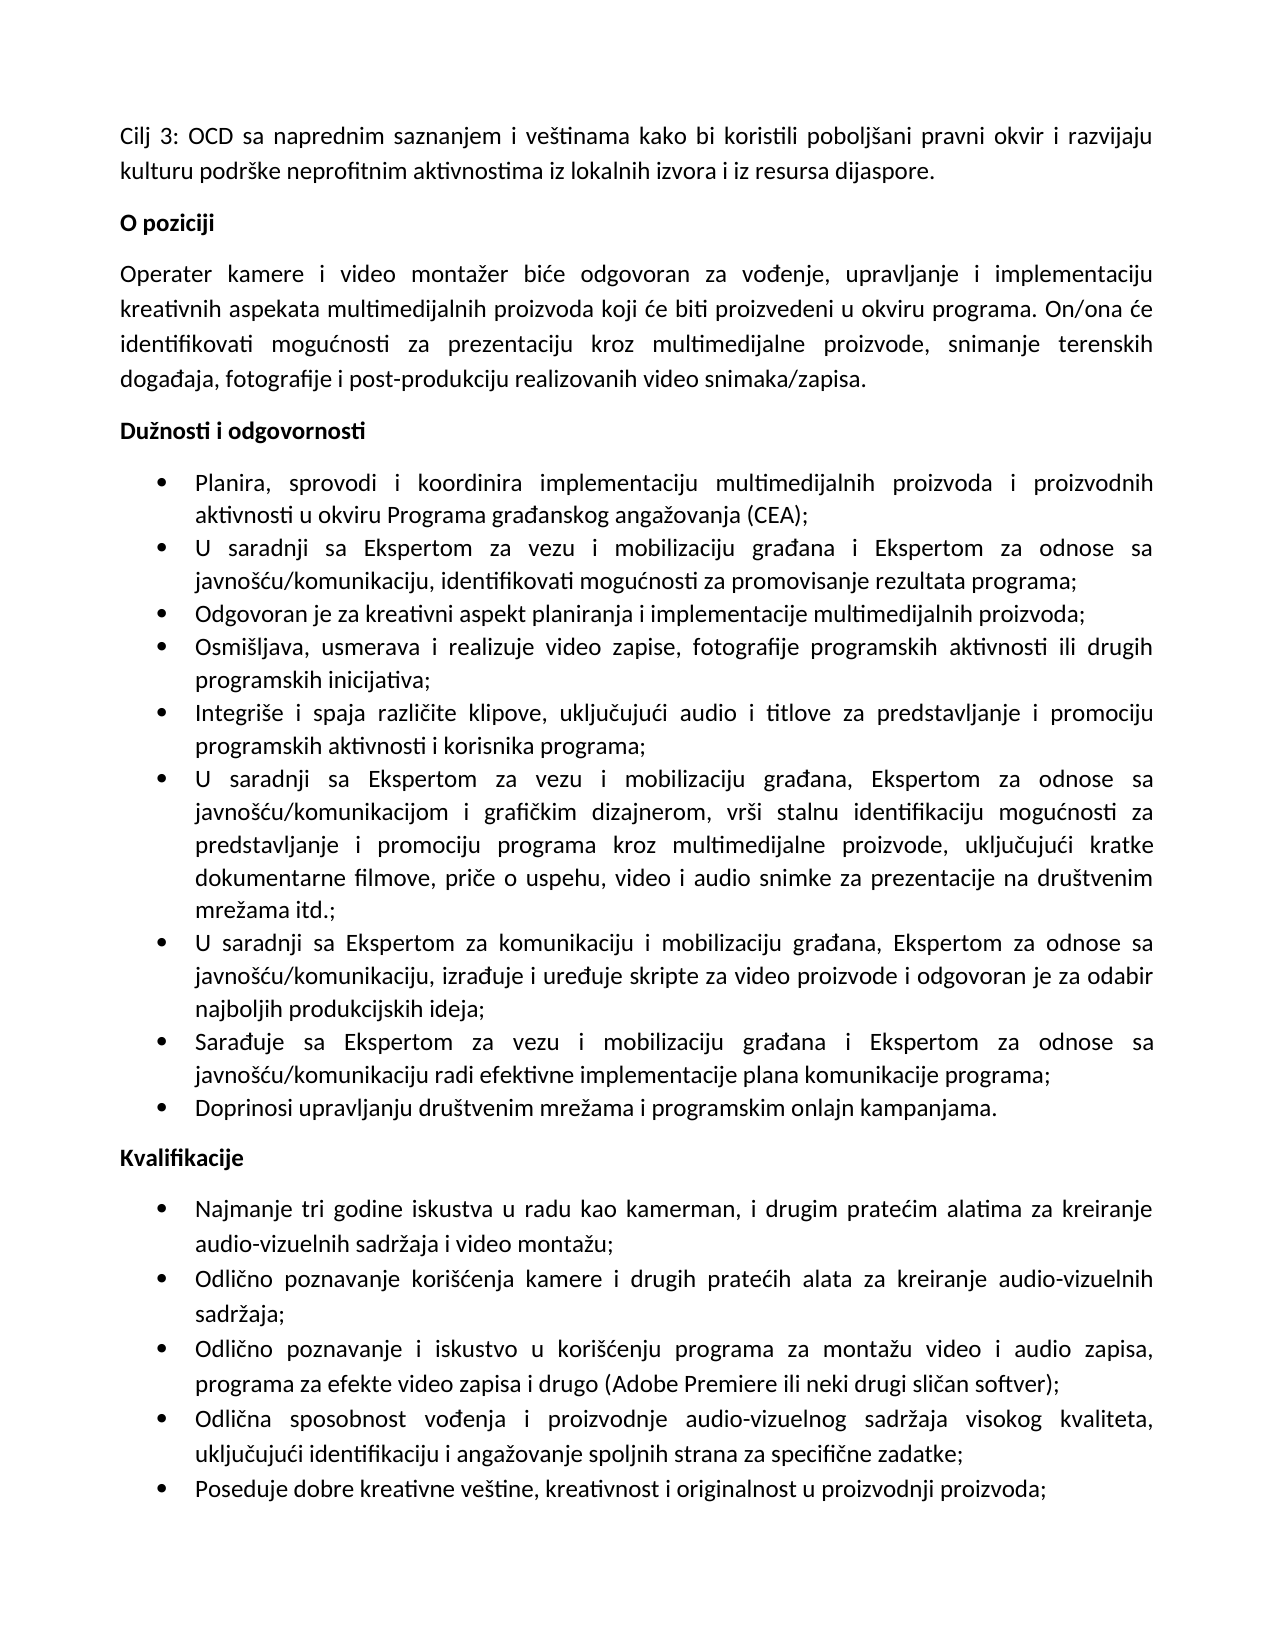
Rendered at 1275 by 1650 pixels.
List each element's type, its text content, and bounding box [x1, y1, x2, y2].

text Cilj 3: OCD sa naprednim saznanjem i veštinama kako bi koristili poboljšani pravni okvir i razvijaju kulturu podrške neprofitnim aktivnostima iz lokalnih izvora i iz resursa dijaspore. [120, 120, 1155, 186]
list U saradnji sa Ekspertom za komunikaciju i mobilizaciju građana, Ekspertom za odnose sa javnošću/komunikaciju, izrađuje i uređuje skripte za video proizvode i odgovoran je za odabir najboljih produkcijskih ideja; [157, 927, 1155, 1024]
list Planira, sprovodi i koordinira implementaciju multimedijalnih proizvoda i proizvodnih aktivnosti u okviru Programa građanskog angažovanja (CEA); [157, 467, 1155, 530]
list Odlična sposobnost vođenja i proizvodnje audio-vizuelnog sadržaja visokog kvaliteta, uključujući identifikaciju i angažovanje spoljnih strana za specifične zadatke; [157, 1403, 1155, 1469]
list Odlično poznavanje korišćenja kamere i drugih pratećih alata za kreiranje audio-vizuelnih sadržaja; [157, 1263, 1155, 1329]
list Odlično poznavanje i iskustvo u korišćenju programa za montažu video i audio zapisa, programa za efekte video zapisa i drugo (Adobe Premiere ili neki drugi sličan softver); [157, 1333, 1155, 1399]
list Osmišljava, usmerava i realizuje video zapise, fotografije programskih aktivnosti ili drugih programskih inicijativa; [157, 631, 1155, 695]
list U saradnji sa Ekspertom za vezu i mobilizaciju građana, Ekspertom za odnose sa javnošću/komunikacijom i grafičkim dizajnerom, vrši stalnu identifikaciju mogućnosti za predstavljanje i promociju programa kroz multimedijalne proizvode, uključujući kratke dokumentarne filmove, priče o uspehu, video i audio snimke za prezentacije na društvenim mrežama itd.; [157, 763, 1155, 925]
list Doprinosi upravljanju društvenim mrežama i programskim onlajn kampanjama. [157, 1092, 1155, 1123]
list Odgovoran je za kreativni aspekt planiranja i implementacije multimedijalnih proizvoda; [157, 598, 1155, 629]
list U saradnji sa Ekspertom za vezu i mobilizaciju građana i Ekspertom za odnose sa javnošću/komunikaciju, identifikovati mogućnosti za promovisanje rezultata programa; [157, 532, 1155, 596]
text Dužnosti i odgovornosti [120, 415, 1155, 446]
list Integriše i spaja različite klipove, uključujući audio i titlove za predstavljanje i promociju programskih aktivnosti i korisnika programa; [157, 697, 1155, 761]
text Operater kamere i video montažer biće odgovoran za vođenje, upravljanje i implementaciju kreativnih aspekata multimedijalnih proizvoda koji će biti proizvedeni u okviru programa. On/ona će identifikovati mogućnosti za prezentaciju kroz multimedijalne proizvode, snimanje terenskih događaja, fotografije i post-produkciju realizovanih video snimaka/zapisa. [120, 258, 1155, 394]
text O poziciji [120, 207, 1155, 237]
list Najmanje tri godine iskustva u radu kao kamerman, i drugim pratećim alatima za kreiranje audio-vizuelnih sadržaja i video montažu; [157, 1193, 1155, 1259]
text Kvalifikacije [120, 1142, 1155, 1172]
list Sarađuje sa Ekspertom za vezu i mobilizaciju građana i Ekspertom za odnose sa javnošću/komunikaciju radi efektivne implementacije plana komunikacije programa; [157, 1026, 1155, 1090]
list Poseduje dobre kreativne veštine, kreativnost i originalnost u proizvodnji proizvoda; [157, 1473, 1155, 1504]
